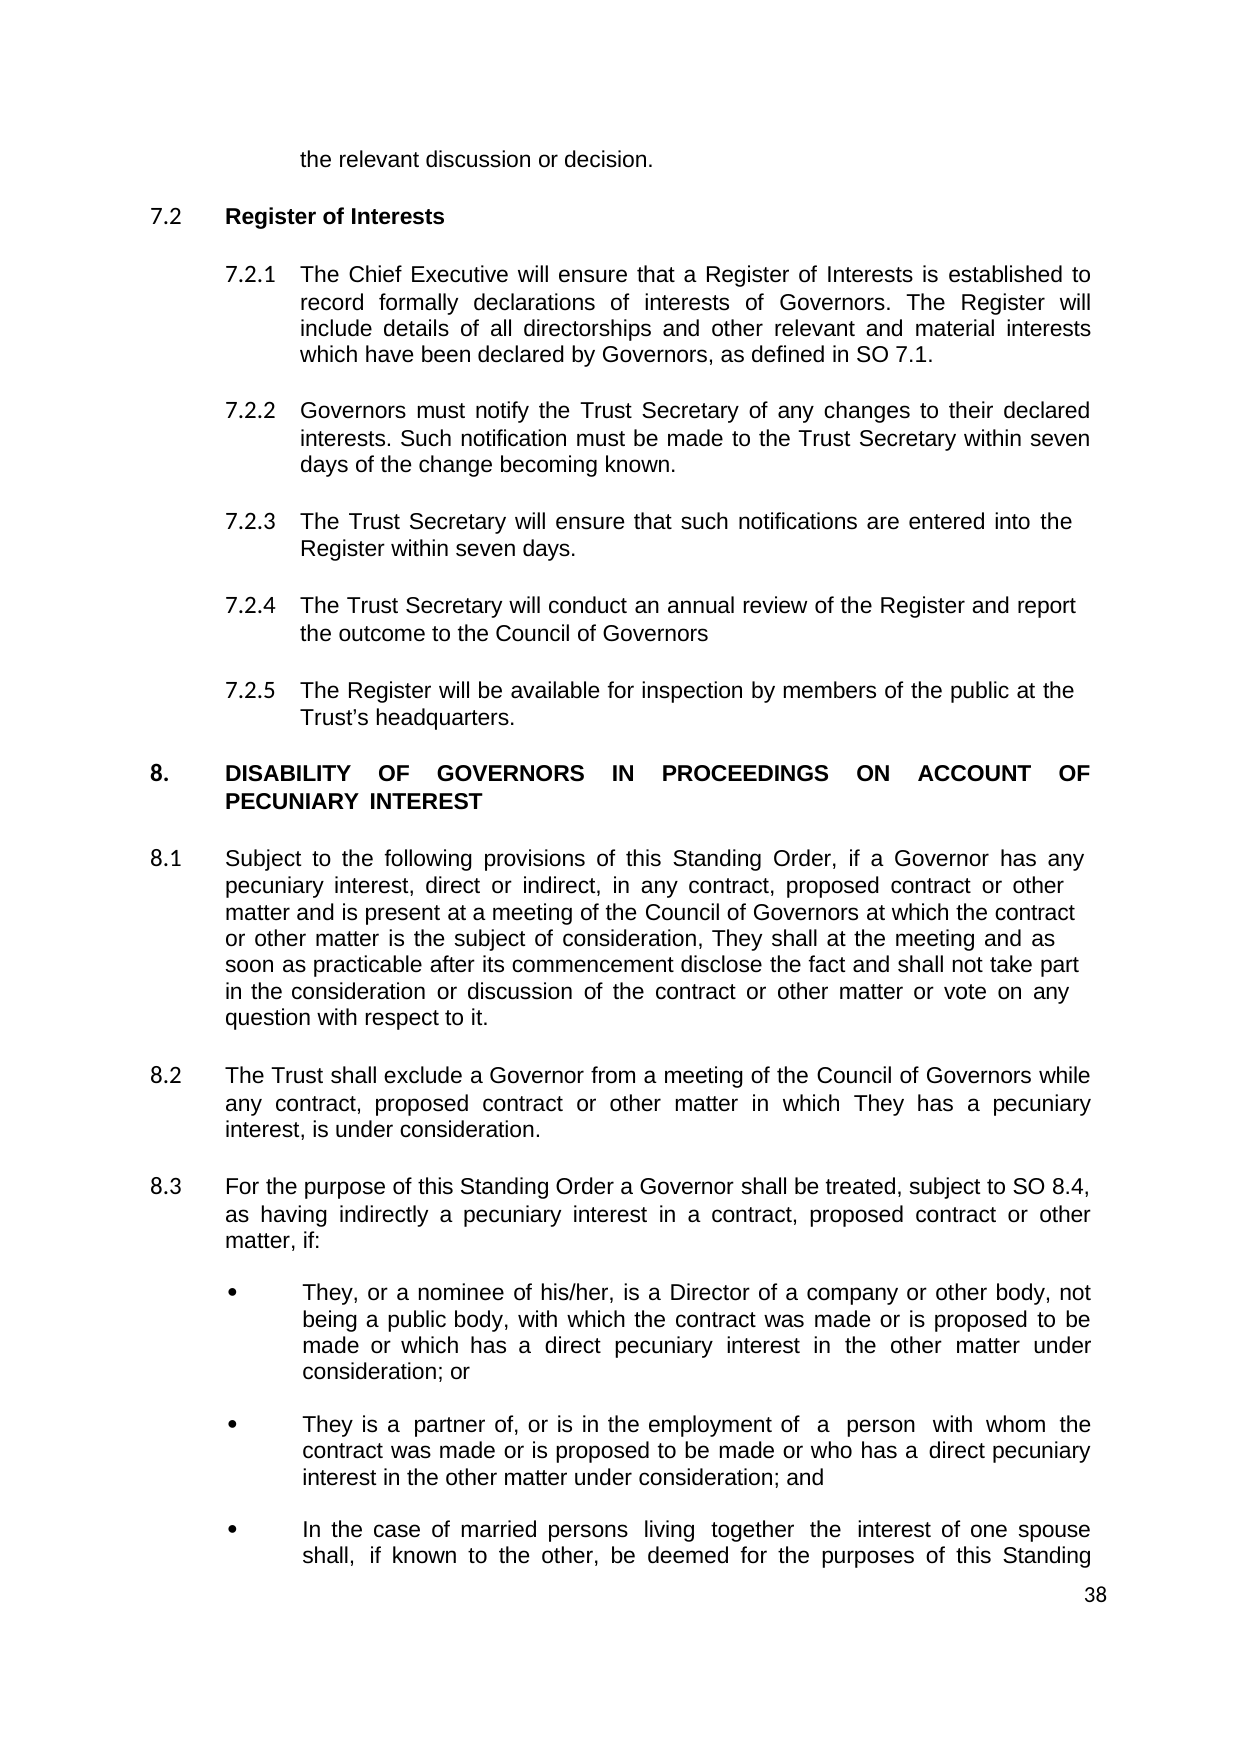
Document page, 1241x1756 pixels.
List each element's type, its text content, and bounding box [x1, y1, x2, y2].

list They is a partner of, or is in the employment of a person with whom the contract was made or is proposed to be made or who has a direct pecuniary interest in the other matter under consideration; and [228, 1411, 1092, 1490]
list The Chief Executive will ensure that a Register of Interests is established to record formally declarations of interests of Governors. The Register will include details of all directorships and other relevant and material interests which have been declared by Governors, as defined in SO 7.1. [225, 258, 1091, 367]
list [225, 146, 1060, 172]
list The Trust shall exclude a Governor from a meeting of the Council of Governors while any contract, proposed contract or other matter in which They has a pecuniary interest, is under consideration. [150, 1059, 1091, 1142]
list For the purpose of this Standing Order a Governor shall be treated, subject to SO 8.4, as having indirectly a pecuniary interest in a contract, proposed contract or other matter, if: [150, 1170, 1091, 1253]
list The Register will be available for inspection by members of the public at the Trust’s headquarters. [225, 674, 1080, 731]
list Subject to the following provisions of this Standing Order, if a Governor has any pecuniary interest, direct or indirect, in any contract, proposed contract or other matter and is present at a meeting of the Council of Governors at which the contract or other matter is the subject of consideration, They shall at the meeting and as soon as practicable after its commencement disclose the fact and shall not take part in the consideration or discussion of the contract or other matter or vote on any question with respect to it. [150, 842, 1091, 1030]
list They, or a nominee of his/her, is a Director of a company or other body, not being a public body, with which the contract was made or is proposed to be made or which has a direct pecuniary interest in the other matter under consideration; or [228, 1280, 1092, 1384]
subtitle DISABILITY OF GOVERNORS IN PROCEEDINGS ON ACCOUNT OF PECUNIARY INTEREST [150, 757, 1090, 814]
list The Trust Secretary will conduct an annual review of the Register and report the outcome to the Council of Governors [225, 589, 1081, 646]
list The Trust Secretary will ensure that such notifications are entered into the Register within seven days. [225, 505, 1081, 562]
list Governors must notify the Trust Secretary of any changes to their declared interests. Such notification must be made to the Trust Secretary within seven days of the change becoming known. [225, 394, 1091, 477]
subtitle Register of Interests [150, 200, 1107, 230]
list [228, 1516, 1092, 1568]
